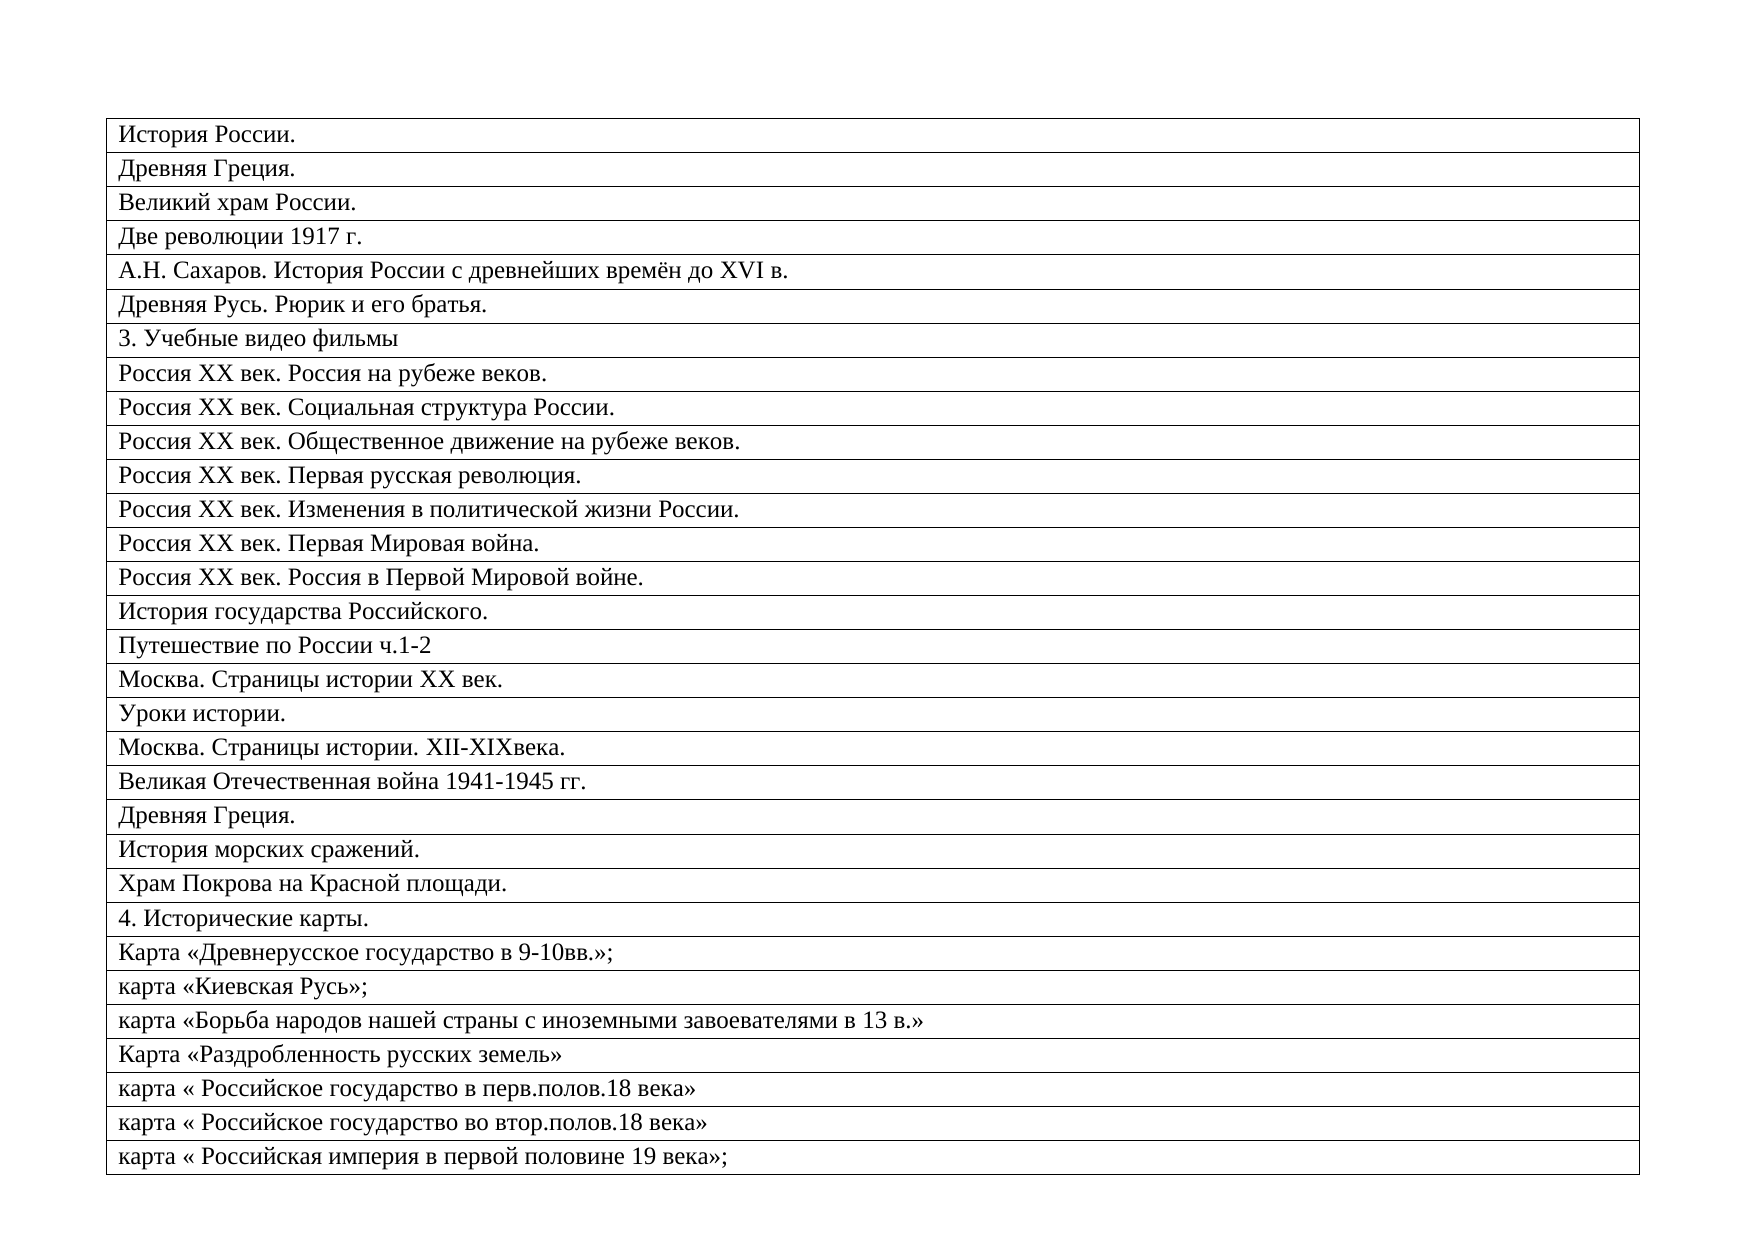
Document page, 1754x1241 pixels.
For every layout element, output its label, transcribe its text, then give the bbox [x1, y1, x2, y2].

table_cell Путешествие по России ч.1-2 [107, 630, 1639, 663]
table_cell Россия XX век. Социальная структура России. [107, 392, 1639, 425]
table_cell Древняя Русь. Рюрик и его братья. [107, 290, 1639, 322]
table_cell карта «Борьба народов нашей страны с иноземными завоевателями в 13 в.» [107, 1005, 1639, 1038]
table_cell История России. [107, 119, 1639, 152]
table_cell Россия XX век. Россия в Первой Мировой войне. [107, 562, 1639, 595]
table_cell Россия XX век. Россия на рубеже веков. [107, 358, 1639, 391]
table_cell Уроки истории. [107, 698, 1639, 731]
table_cell 3. Учебные видео фильмы [107, 324, 1639, 357]
table_cell Россия XX век. Первая русская революция. [107, 460, 1639, 493]
table_cell Великий храм России. [107, 187, 1639, 220]
table_cell Москва. Страницы истории XX век. [107, 664, 1639, 697]
table_cell История государства Российского. [107, 596, 1639, 629]
table_cell Карта «Древнерусское государство в 9-10вв.»; [107, 937, 1639, 970]
table_cell Великая Отечественная война 1941-1945 гг. [107, 766, 1639, 799]
table_cell Россия XX век. Общественное движение на рубеже веков. [107, 426, 1639, 459]
table_cell Карта «Раздробленность русских земель» [107, 1039, 1639, 1072]
table_cell Древняя Греция. [107, 153, 1639, 186]
table_cell карта « Российская империя в первой половине 19 века»; [107, 1141, 1639, 1174]
table_cell Москва. Страницы истории. XII-XIXвека. [107, 732, 1639, 765]
table_cell Россия XX век. Изменения в политической жизни России. [107, 494, 1639, 527]
table_cell Россия XX век. Первая Мировая война. [107, 528, 1639, 561]
table_cell А.Н. Сахаров. История России с древнейших времён до XVI в. [107, 255, 1639, 288]
table_cell карта «Киевская Русь»; [107, 971, 1639, 1004]
table_cell Храм Покрова на Красной площади. [107, 869, 1639, 902]
table_cell карта « Российское государство в перв.полов.18 века» [107, 1073, 1639, 1106]
table_cell Древняя Греция. [107, 800, 1639, 833]
table_cell Две революции 1917 г. [107, 221, 1639, 254]
table_cell История морских сражений. [107, 835, 1639, 867]
table_cell карта « Российское государство во втор.полов.18 века» [107, 1107, 1639, 1140]
table_cell 4. Исторические карты. [107, 903, 1639, 936]
